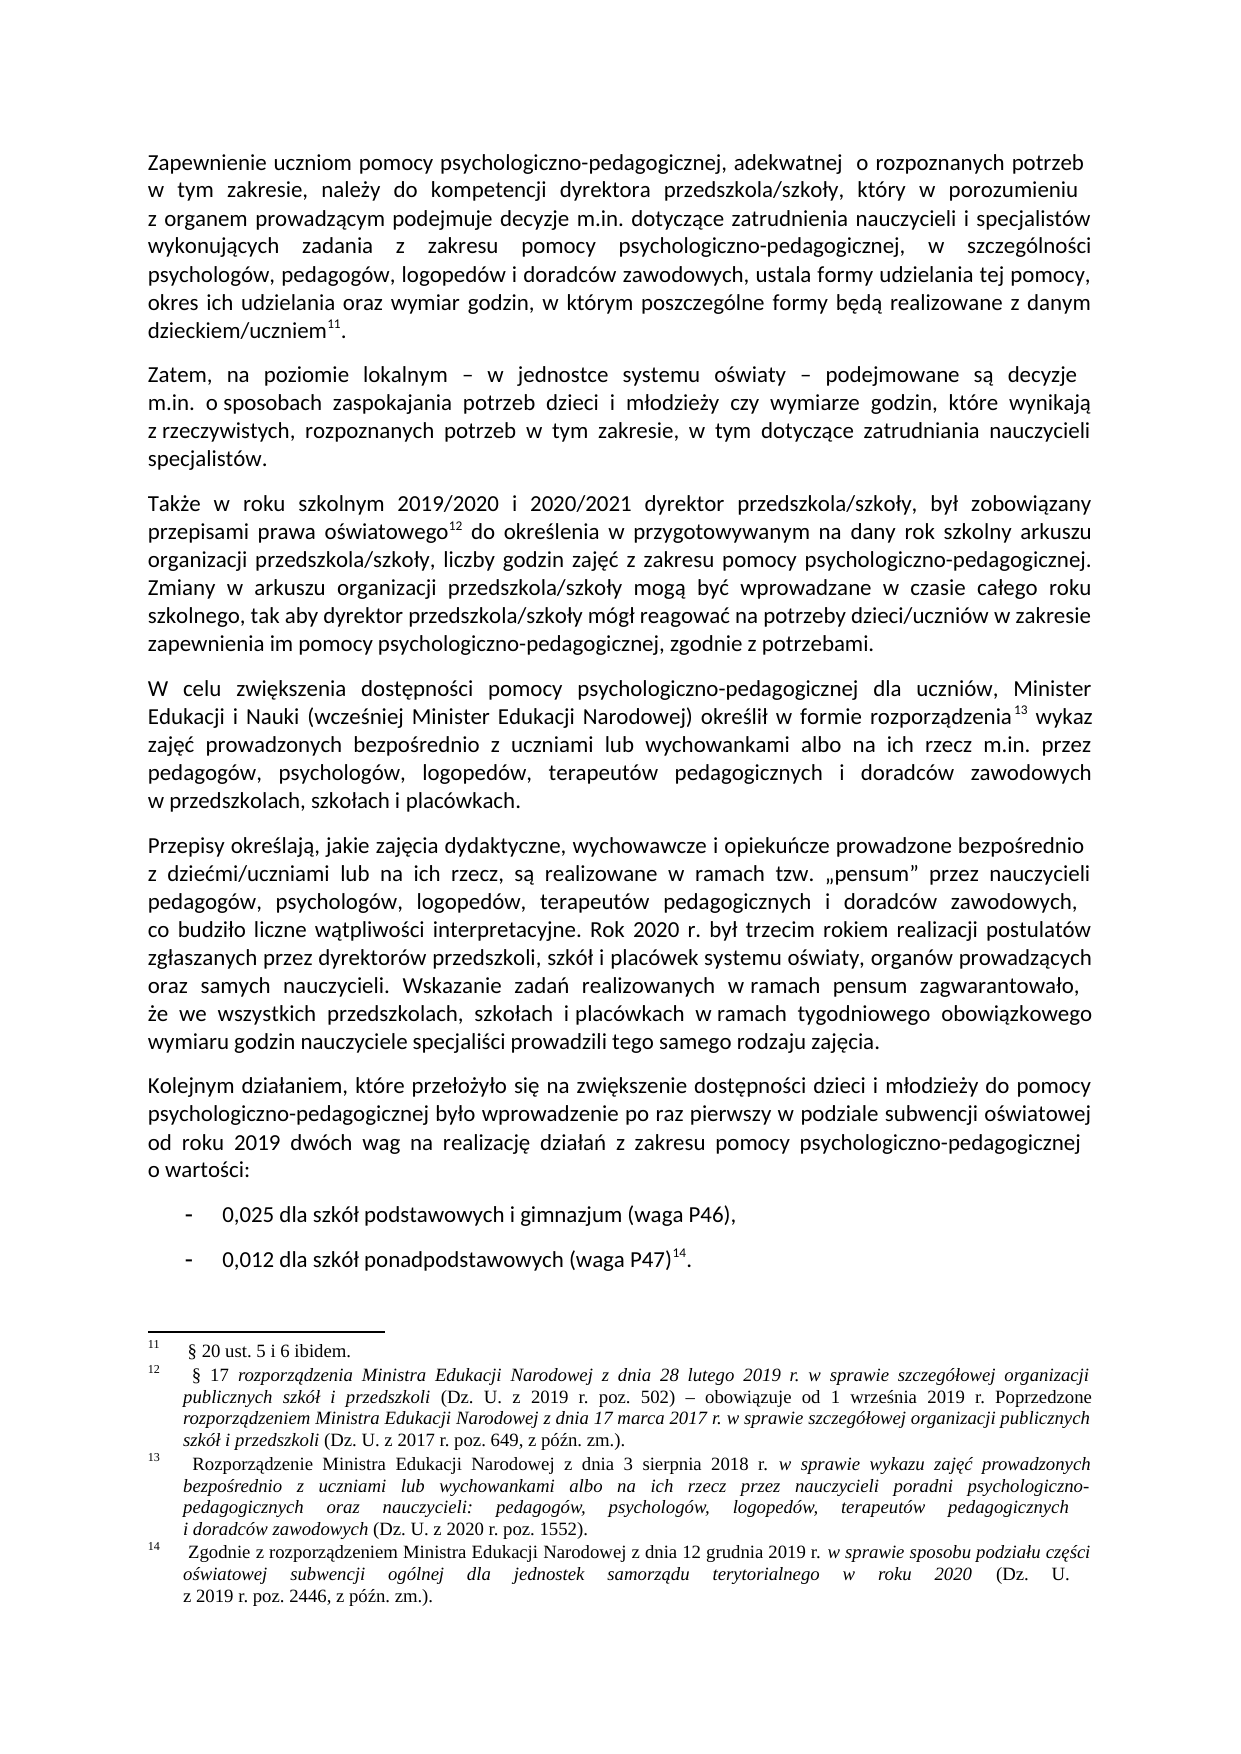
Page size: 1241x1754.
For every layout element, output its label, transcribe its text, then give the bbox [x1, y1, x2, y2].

text Kolejnym działaniem, które przełożyło się na zwiększenie dostępności dzieci i młodzieży do pomocy psychologiczno-pedagogicznej było wprowadzenie po raz pierwszy w podziale subwencji oświatowej od roku 2019 dwóch wag na realizację działań z zakresu pomocy psychologiczno-pedagogicznej o wartości: [148, 1072, 1093, 1184]
text Zapewnienie uczniom pomocy psychologiczno-pedagogicznej, adekwatnej o rozpoznanych potrzeb w tym zakresie, należy do kompetencji dyrektora przedszkola/szkoły, który w porozumieniu z organem prowadzącym podejmuje decyzje m.in. dotyczące zatrudnienia nauczycieli i specjalistów wykonujących zadania z zakresu pomocy psychologiczno-pedagogicznej, w szczególności psychologów, pedagogów, logopedów i doradców zawodowych, ustala formy udzielania tej pomocy, okres ich udzielania oraz wymiar godzin, w którym poszczególne formy będą realizowane z danym dzieckiem/uczniem. [148, 148, 1093, 344]
text Także w roku szkolnym 2019/2020 i 2020/2021 dyrektor przedszkola/szkoły, był zobowiązany przepisami prawa oświatowego do określenia w przygotowywanym na dany rok szkolny arkuszu organizacji przedszkola/szkoły, liczby godzin zajęć z zakresu pomocy psychologiczno-pedagogicznej. Zmiany w arkuszu organizacji przedszkola/szkoły mogą być wprowadzane w czasie całego roku szkolnego, tak aby dyrektor przedszkola/szkoły mógł reagować na potrzeby dzieci/uczniów w zakresie zapewnienia im pomocy psychologiczno-pedagogicznej, zgodnie z potrzebami. [148, 489, 1093, 657]
text Zatem, na poziomie lokalnym – w jednostce systemu oświaty – podejmowane są decyzje m.in. o sposobach zaspokajania potrzeb dzieci i młodzieży czy wymiarze godzin, które wynikają z rzeczywistych, rozpoznanych potrzeb w tym zakresie, w tym dotyczące zatrudniania nauczycieli specjalistów. [148, 360, 1093, 472]
text W celu zwiększenia dostępności pomocy psychologiczno-pedagogicznej dla uczniów, Minister Edukacji i Nauki (wcześniej Minister Edukacji Narodowej) określił w formie rozporządzenia wykaz zajęć prowadzonych bezpośrednio z uczniami lub wychowankami albo na ich rzecz m.in. przez pedagogów, psychologów, logopedów, terapeutów pedagogicznych i doradców zawodowych w przedszkolach, szkołach i placówkach. [148, 674, 1093, 814]
list 0,025 dla szkół podstawowych i gimnazjum (waga P46), [185, 1200, 1093, 1228]
list 0,012 dla szkół ponadpodstawowych (waga P47). [185, 1245, 1093, 1273]
text Przepisy określają, jakie zajęcia dydaktyczne, wychowawcze i opiekuńcze prowadzone bezpośrednio z dziećmi/uczniami lub na ich rzecz, są realizowane w ramach tzw. „pensum” przez nauczycieli pedagogów, psychologów, logopedów, terapeutów pedagogicznych i doradców zawodowych, co budziło liczne wątpliwości interpretacyjne. Rok 2020 r. był trzecim rokiem realizacji postulatów zgłaszanych przez dyrektorów przedszkoli, szkół i placówek systemu oświaty, organów prowadzących oraz samych nauczycieli. Wskazanie zadań realizowanych w ramach pensum zagwarantowało, że we wszystkich przedszkolach, szkołach i placówkach w ramach tygodniowego obowiązkowego wymiaru godzin nauczyciele specjaliści prowadzili tego samego rodzaju zajęcia. [148, 831, 1093, 1055]
